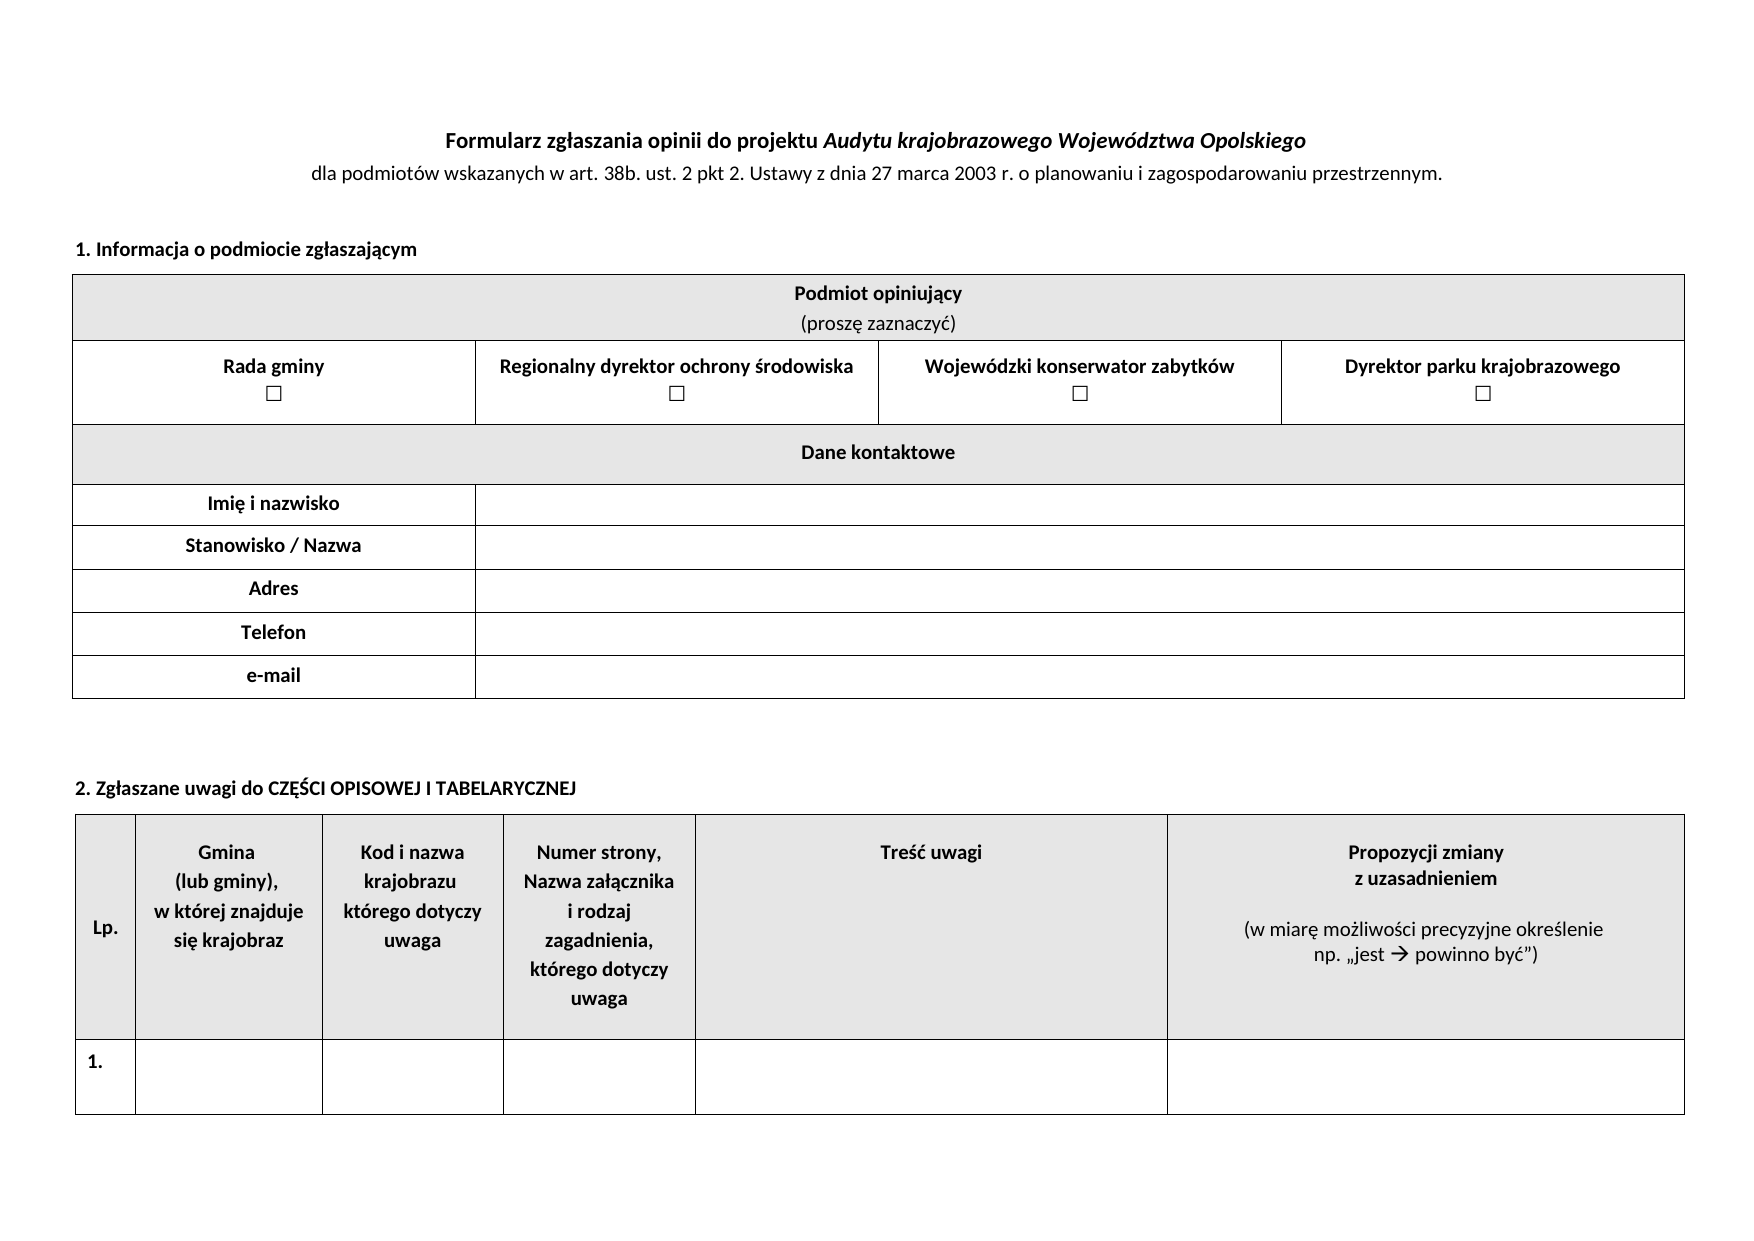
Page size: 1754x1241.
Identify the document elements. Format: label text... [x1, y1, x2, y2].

text Formularz zgłaszania opinii do projektu Audytu krajobrazowego Województwa Opolskiego [75, 126, 1679, 154]
table_header Lp. [76, 815, 135, 1039]
table_cell Telefon [73, 613, 475, 655]
table_header Treść uwagi [696, 815, 1167, 1039]
table_header Podmiot opiniujący (proszę zaznaczyć) [73, 275, 1684, 340]
table_cell [504, 1040, 695, 1114]
table_cell [136, 1040, 322, 1114]
table_cell Regionalny dyrektor ochrony środowiska [476, 341, 878, 424]
table_cell Stanowisko / Nazwa [73, 526, 475, 568]
table_cell [323, 1040, 503, 1114]
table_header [1168, 815, 1684, 1039]
table_header Numer strony, Nazwa załącznika i rodzaj zagadnienia, którego dotyczy uwaga [504, 815, 695, 1039]
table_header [323, 815, 503, 1039]
table_cell [1168, 1040, 1684, 1114]
text 1. Informacja o podmiocie zgłaszającym [75, 236, 1679, 262]
table_cell Imię i nazwisko [73, 485, 475, 524]
table_cell [696, 1040, 1167, 1114]
table_cell Dane kontaktowe [73, 425, 1684, 484]
table_cell [476, 656, 1684, 698]
table_cell [476, 526, 1684, 568]
table_cell e-mail [73, 656, 475, 698]
text dla podmiotów wskazanych w art. 38b. ust. 2 pkt 2. Ustawy z dnia 27 marca 2003 r. o planowaniu i zagospodarowaniu przestrzennym. [75, 160, 1679, 186]
text 2. Zgłaszane uwagi do CZĘŚCI OPISOWEJ I TABELARYCZNEJ [75, 776, 1679, 801]
table_cell [476, 613, 1684, 655]
table_cell [476, 570, 1684, 612]
table_cell [476, 485, 1684, 524]
table_cell Wojewódzki konserwator zabytków [879, 341, 1281, 424]
table_cell Rada gminy [73, 341, 475, 424]
table_cell Dyrektor parku krajobrazowego [1282, 341, 1684, 424]
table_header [136, 815, 322, 1039]
table_cell Adres [73, 570, 475, 612]
table_cell [76, 1040, 135, 1114]
